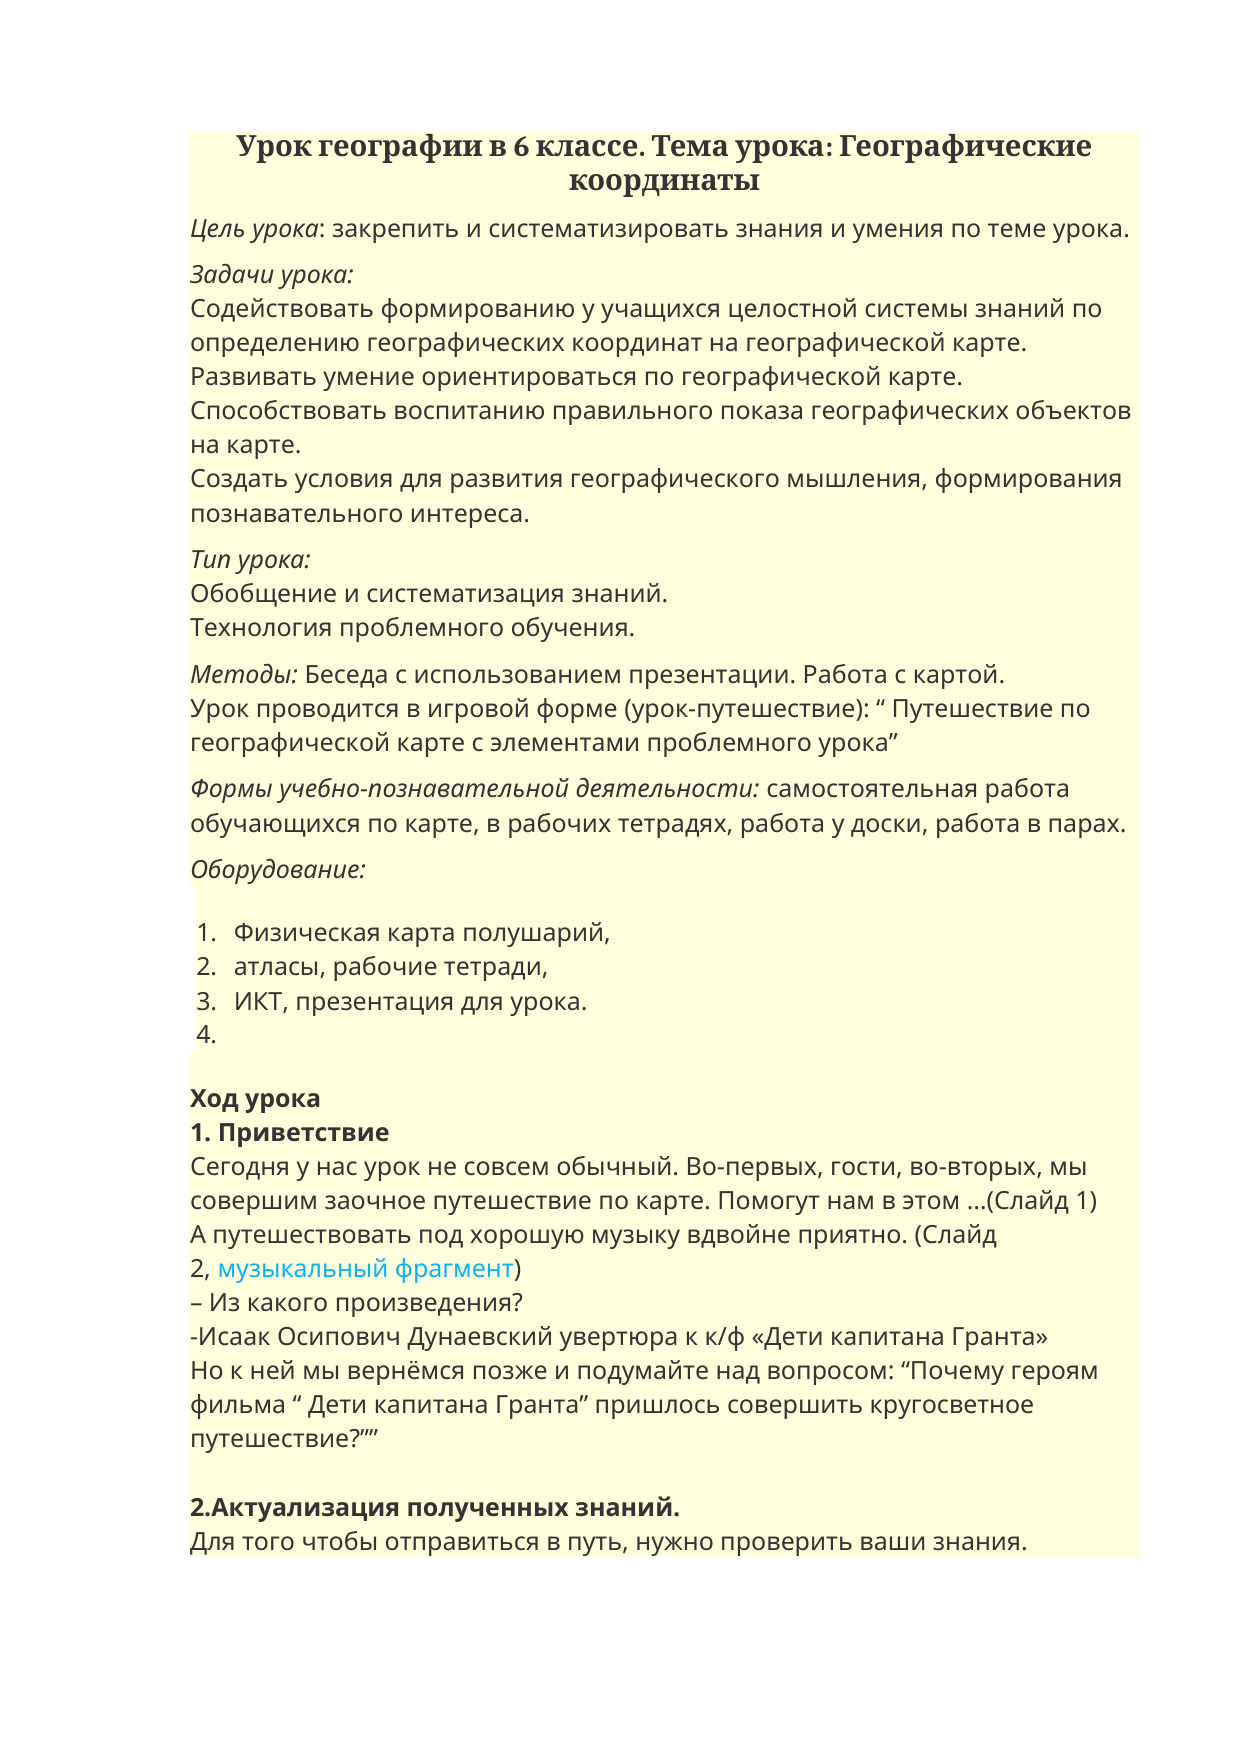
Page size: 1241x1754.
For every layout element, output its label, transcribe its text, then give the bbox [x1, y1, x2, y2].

text Формы учебно-познавательной деятельности: самостоятельная работа обучающихся по карте, в рабочих тетрадях, работа у доски, работа в парах. [190, 771, 1139, 839]
text Оборудование: [190, 852, 1139, 886]
text Цель урока: закрепить и систематизировать знания и умения по теме урока. [190, 210, 1139, 244]
text Урок географии в 6 классе. Тема урока: Географические координаты [190, 131, 1139, 198]
list атласы, рабочие тетради, [196, 949, 1139, 983]
text Задачи урока: Содействовать формированию у учащихся целостной системы знаний по определению географических координат на географической карте. Развивать умение ориентироваться по географической карте. Способствовать воспитанию правильного показа географических объектов на карте. Создать условия для развития географического мышления, формирования познавательного интереса. [190, 257, 1139, 529]
list Физическая карта полушарий, [196, 915, 1139, 949]
text Методы: Беседа с использованием презентации. Работа с картой. Урок проводится в игровой форме (урок-путешествие): “ Путешествие по географической карте с элементами проблемного урока” [190, 656, 1139, 759]
text Тип урока: Обобщение и систематизация знаний. Технология проблемного обучения. [190, 542, 1139, 644]
text Ход урока 1. Приветствие Сегодня у нас урок не совсем обычный. Во-первых, гости, во-вторых, мы совершим заочное путешествие по карте. Помогут нам в этом …(Слайд 1) А путешествовать под хорошую музыку вдвойне приятно. (Слайд 2, музыкальный фрагмент) – Из какого произведения? -Исаак Осипович Дунаевский увертюра к к/ф «Дети капитана Гранта» Но к ней мы вернёмся позже и подумайте над вопросом: “Почему героям фильма “ Дети капитана Гранта” пришлось совершить кругосветное путешествие?”” 2.Актуализация полученных знаний. Для того чтобы отправиться в путь, нужно проверить ваши знания. [190, 1080, 1139, 1557]
list ИКТ, презентация для урока. [196, 983, 1139, 1017]
